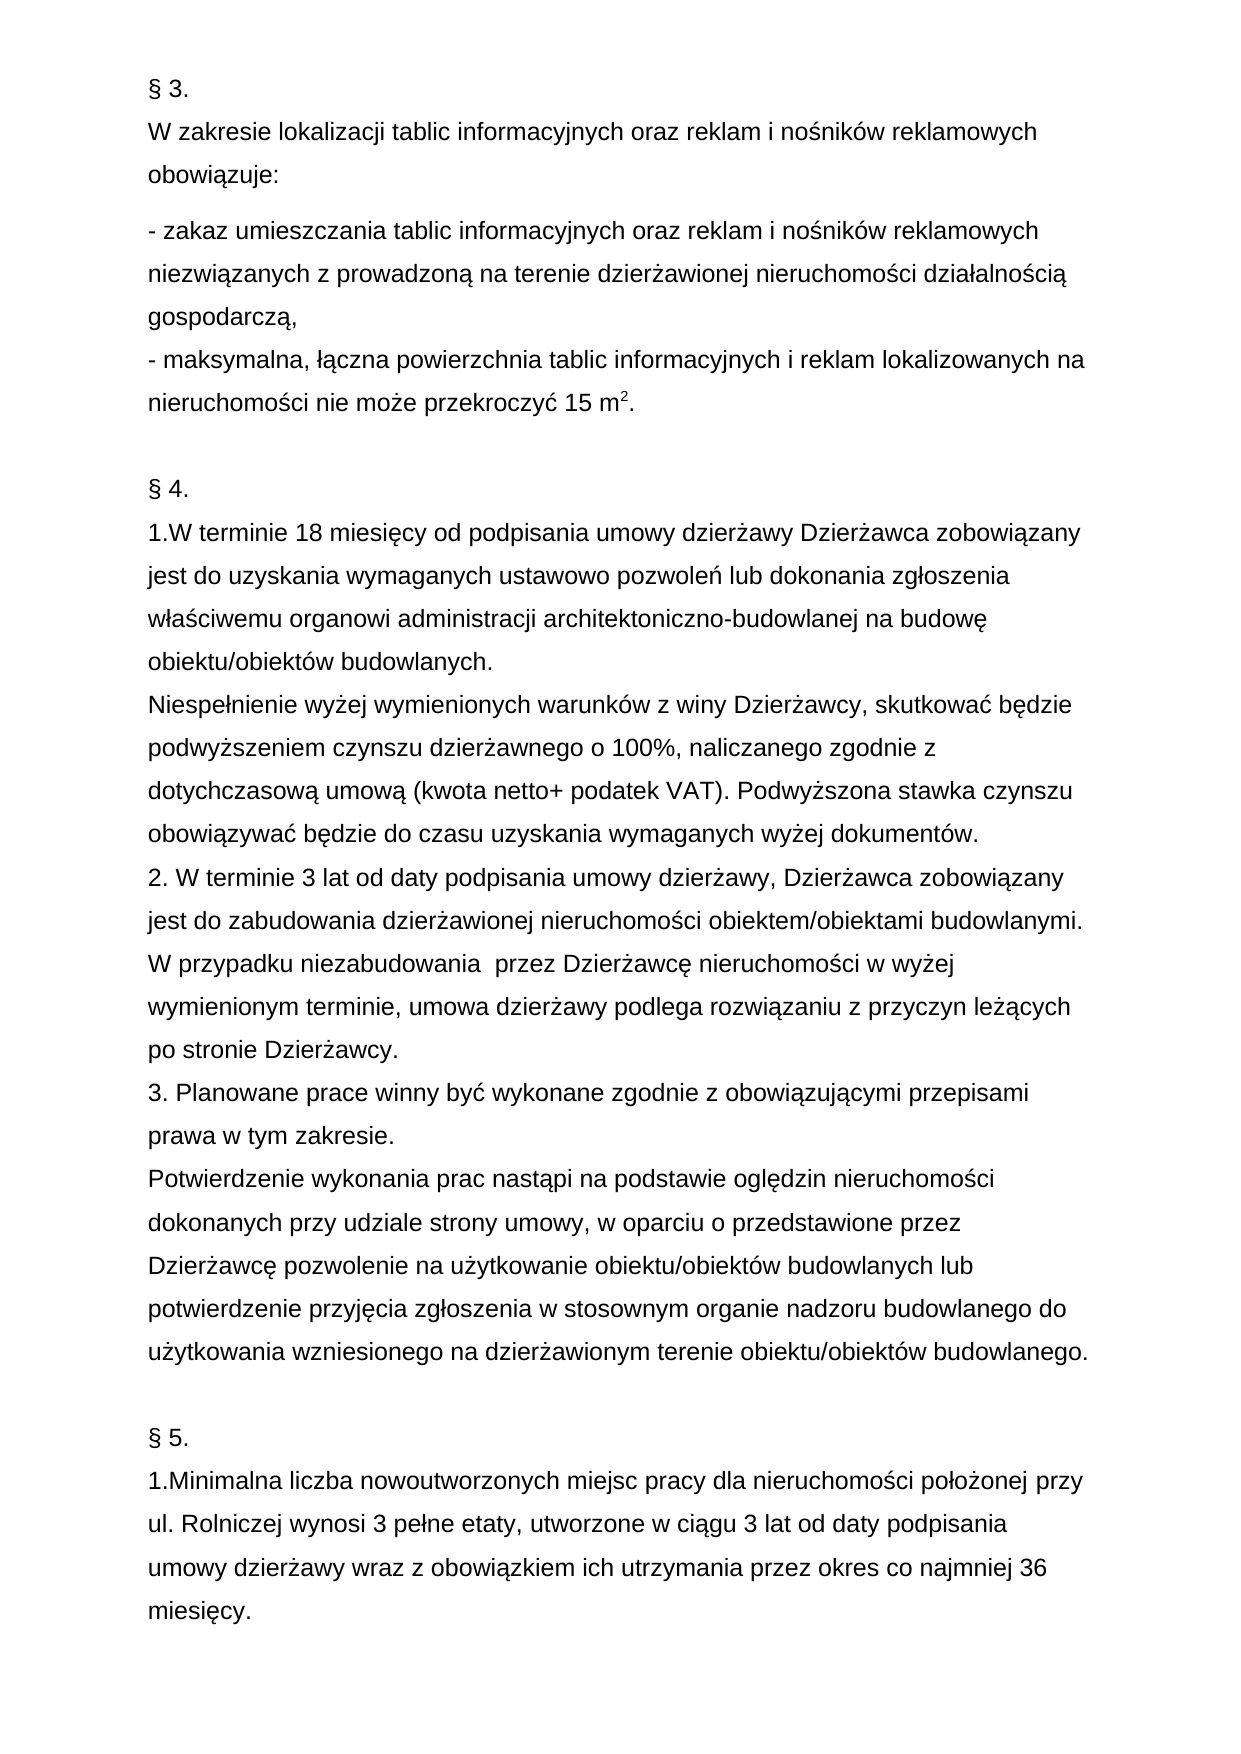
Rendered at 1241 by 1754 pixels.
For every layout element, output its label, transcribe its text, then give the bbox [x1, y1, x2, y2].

list - zakaz umieszczania tablic informacyjnych oraz reklam i nośników reklamowych niezwiązanych z prowadzoną na terenie dzierżawionej nieruchomości działalnością gospodarczą, [148, 216, 1093, 331]
text § 4. [148, 474, 1093, 503]
text § 5. [148, 1423, 1093, 1452]
text 1.W terminie 18 miesięcy od podpisania umowy dzierżawy Dzierżawca zobowiązany jest do uzyskania wymaganych ustawowo pozwoleń lub dokonania zgłoszenia właściwemu organowi administracji architektoniczno-budowlanej na budowę obiektu/obiektów budowlanych. [148, 518, 1093, 676]
text 2. W terminie 3 lat od daty podpisania umowy dzierżawy, Dzierżawca zobowiązany jest do zabudowania dzierżawionej nieruchomości obiektem/obiektami budowlanymi. [148, 863, 1093, 934]
list Potwierdzenie wykonania prac nastąpi na podstawie oględzin nieruchomości dokonanych przy udziale strony umowy, w oparciu o przedstawione przez Dzierżawcę pozwolenie na użytkowanie obiektu/obiektów budowlanych lub potwierdzenie przyjęcia zgłoszenia w stosownym organie nadzoru budowlanego do użytkowania wzniesionego na dzierżawionym terenie obiektu/obiektów budowlanego. [148, 1164, 1093, 1366]
text W przypadku niezabudowania przez Dzierżawcę nieruchomości w wyżej wymienionym terminie, umowa dzierżawy podlega rozwiązaniu z przyczyn leżących po stronie Dzierżawcy. [148, 949, 1093, 1064]
text 1.Minimalna liczba nowoutworzonych miejsc pracy dla nieruchomości położonej przy ul. Rolniczej wynosi 3 pełne etaty, utworzone w ciągu 3 lat od daty podpisania umowy dzierżawy wraz z obowiązkiem ich utrzymania przez okres co najmniej 36 miesięcy. [148, 1466, 1093, 1624]
text 3. Planowane prace winny być wykonane zgodnie z obowiązującymi przepisami prawa w tym zakresie. [148, 1078, 1093, 1150]
list W zakresie lokalizacji tablic informacyjnych oraz reklam i nośników reklamowych obowiązuje: [148, 117, 1093, 189]
list - maksymalna, łączna powierzchnia tablic informacyjnych i reklam lokalizowanych na nieruchomości nie może przekroczyć 15 m2. [148, 345, 1093, 417]
text § 3. [148, 74, 1093, 103]
text Niespełnienie wyżej wymienionych warunków z winy Dzierżawcy, skutkować będzie podwyższeniem czynszu dzierżawnego o 100%, naliczanego zgodnie z dotychczasową umową (kwota netto+ podatek VAT). Podwyższona stawka czynszu obowiązywać będzie do czasu uzyskania wymaganych wyżej dokumentów. [148, 690, 1093, 848]
